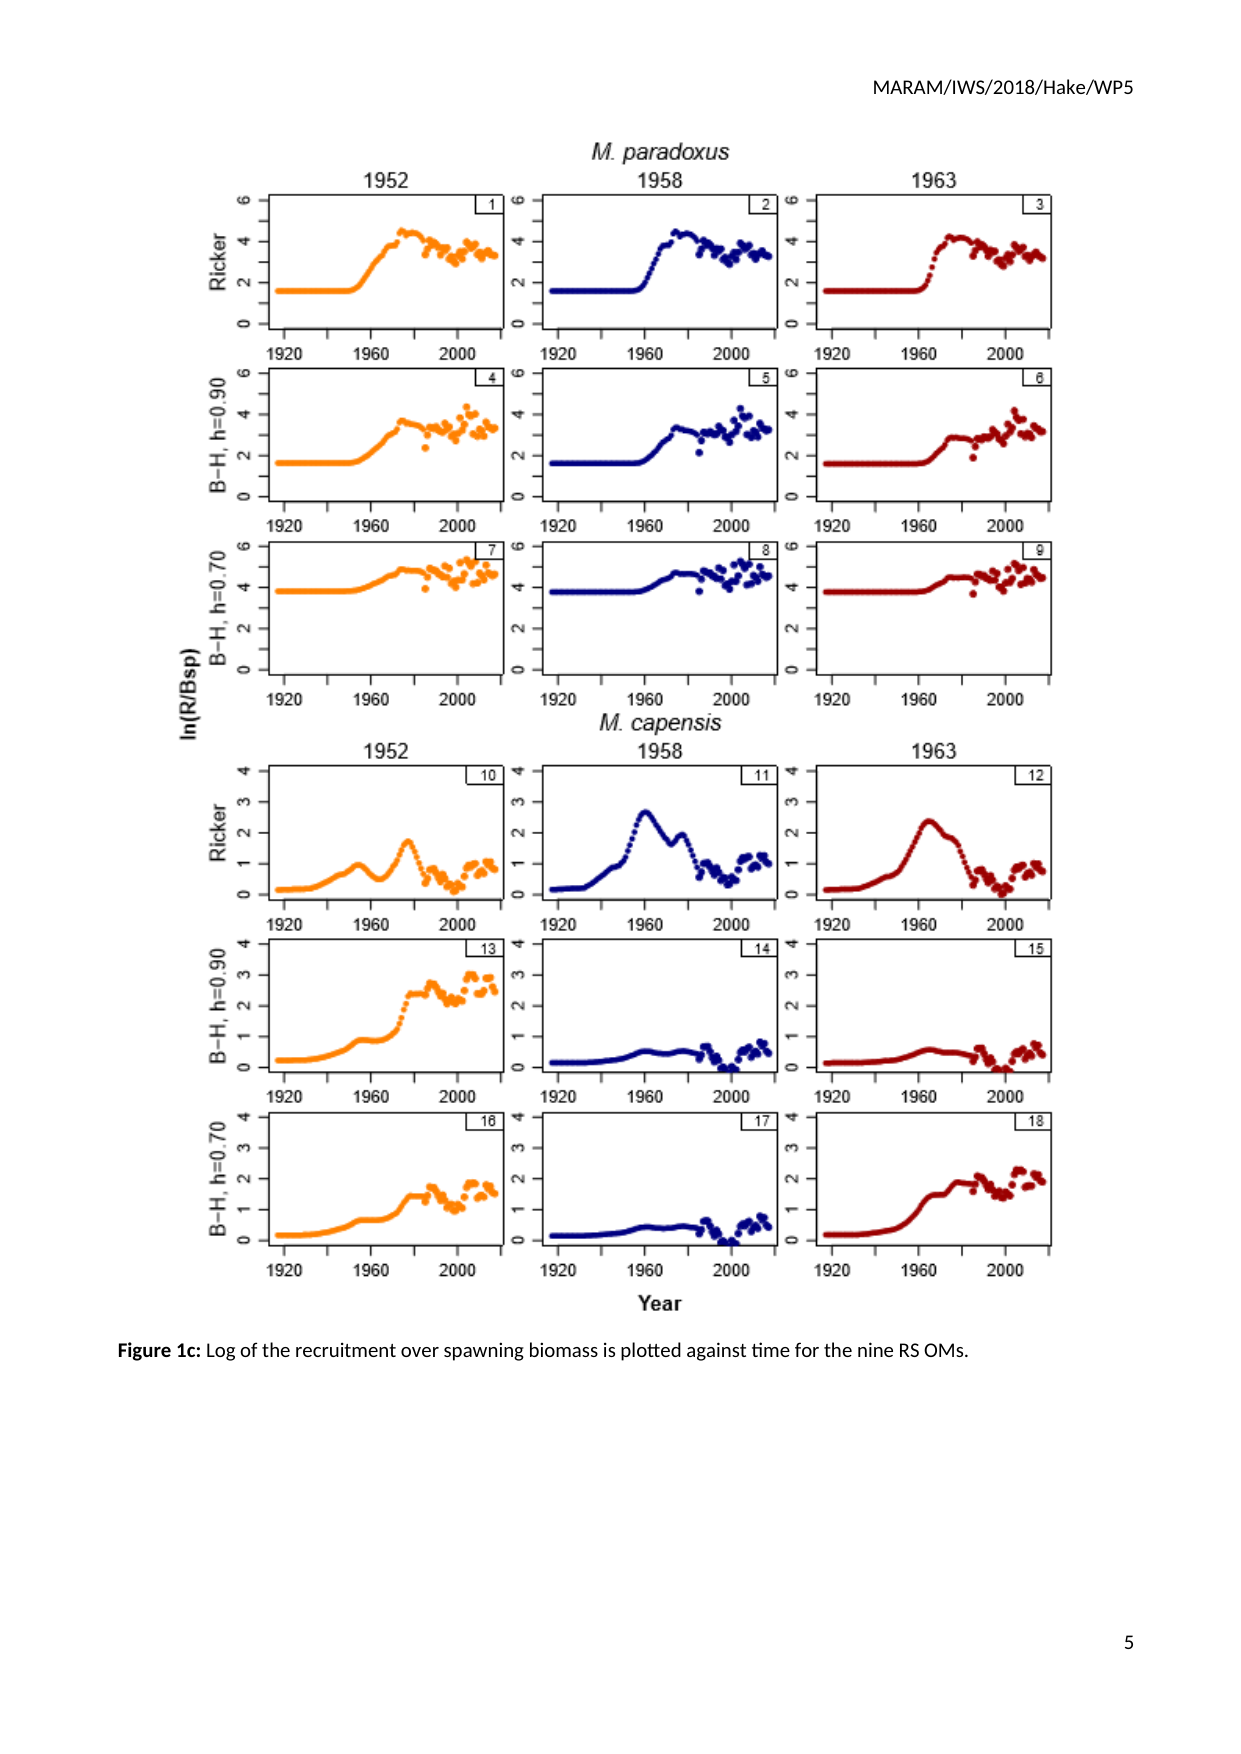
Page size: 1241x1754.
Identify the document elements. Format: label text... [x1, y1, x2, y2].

table_header [106, 125, 1134, 1337]
picture [170, 124, 1071, 1325]
table_cell Figure 1c: Log of the recruitment over spawning biomass is plotted against time for the nine RS OMs. [106, 1338, 1134, 1375]
